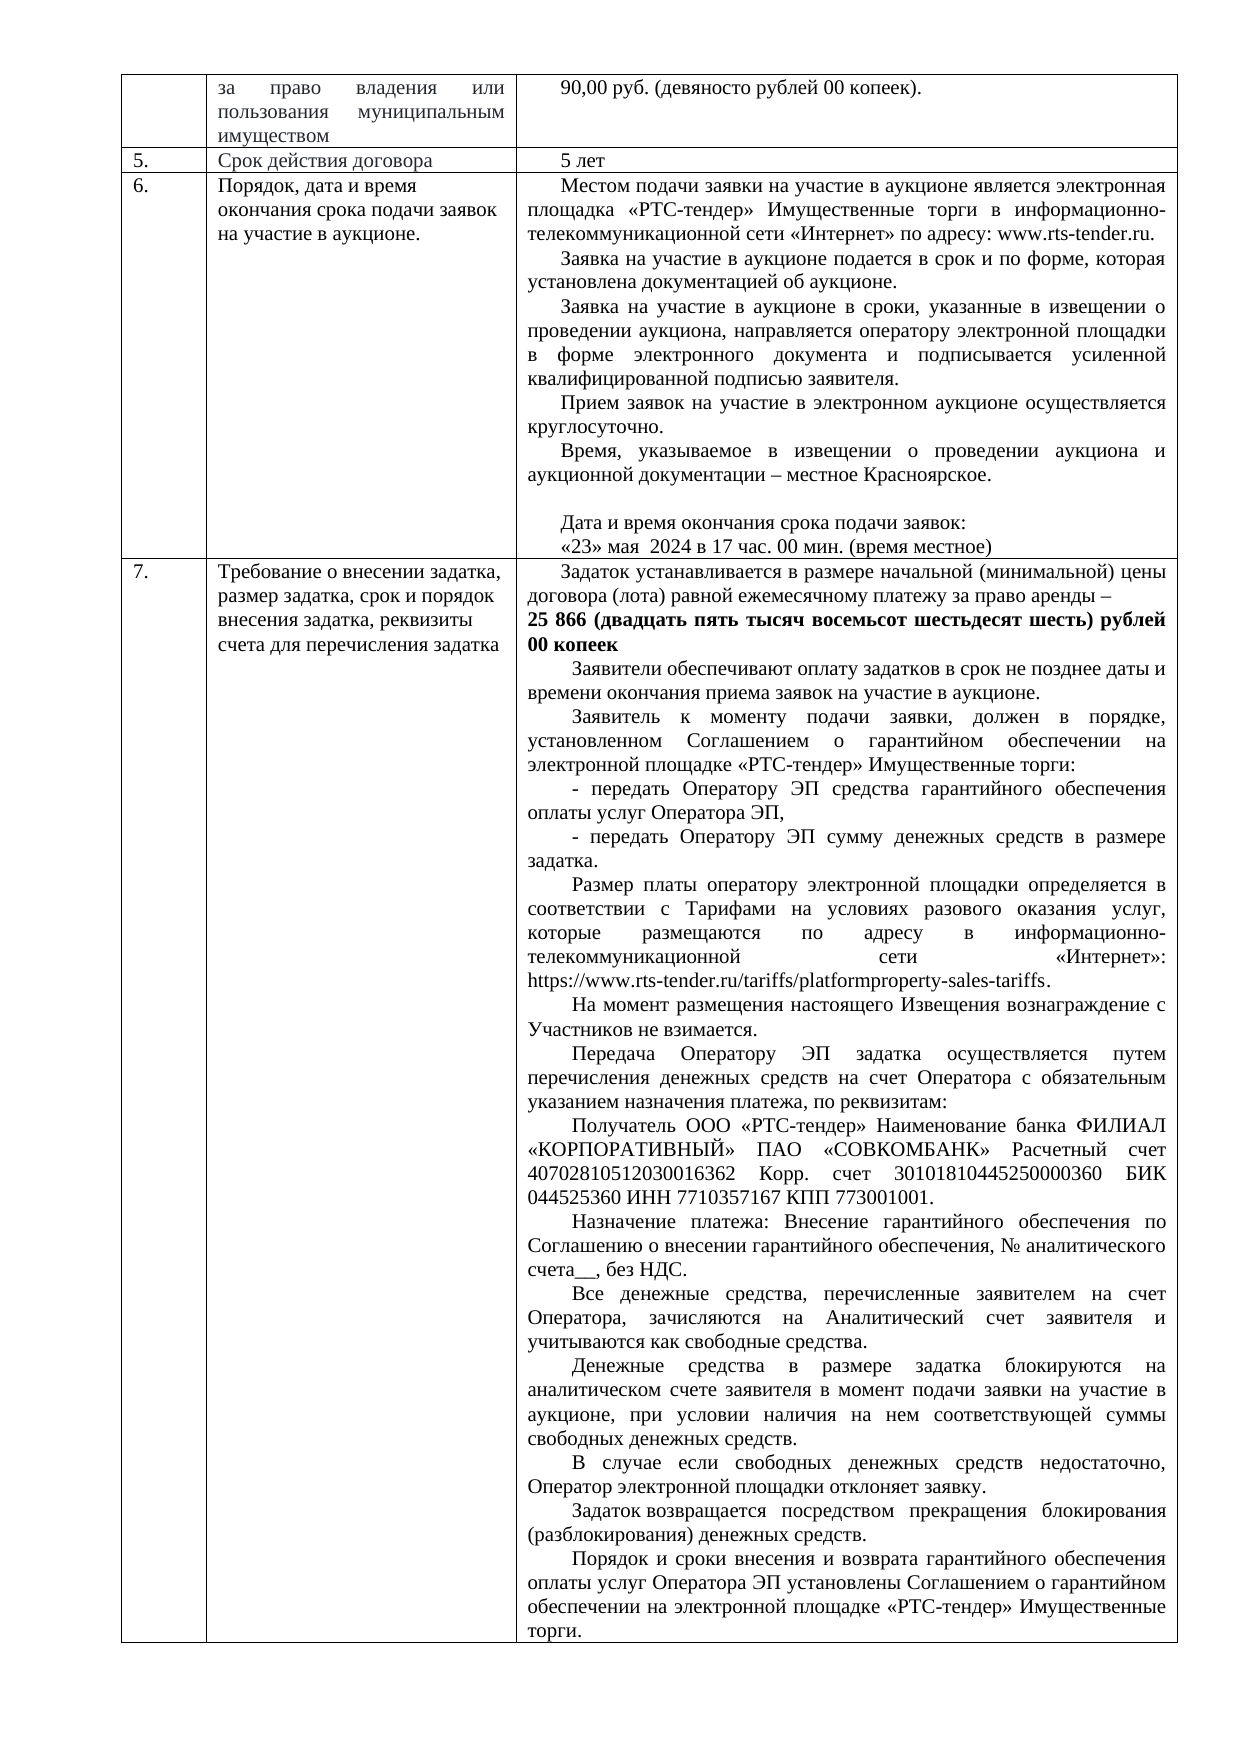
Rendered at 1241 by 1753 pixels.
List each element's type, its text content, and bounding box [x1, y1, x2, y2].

table_cell 5. [122, 148, 206, 172]
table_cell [207, 559, 516, 1642]
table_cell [517, 75, 1177, 147]
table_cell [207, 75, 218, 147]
table_cell 4. [122, 75, 206, 147]
table_cell 7. [122, 559, 206, 1642]
table_cell Местом подачи заявки на участие в аукционе является электронная площадка «РТС-тендер» Имущественные торги в информационно-телекоммуникационной сети «Интернет» по адресу: www.rts-tender.ru. Заявка на участие в аукционе подается в срок и по форме, которая установлена документацией об аукционе. Заявка на участие в аукционе в сроки, указанные в извещении о проведении аукциона, направляется оператору электронной площадки в форме электронного документа и подписывается усиленной квалифицированной подписью заявителя. Прием заявок на участие в электронном аукционе осуществляется круглосуточно. Время, указываемое в извещении о проведении аукциона и аукционной документации – местное Красноярское. Дата и время окончания срока подачи заявок: «23» мая 2024 в 17 час. 00 мин. (время местное) [517, 173, 1177, 558]
table_cell 6. [122, 173, 206, 558]
table_cell 5 лет [517, 148, 1177, 172]
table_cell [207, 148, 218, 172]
table_cell Порядок, дата и время окончания срока подачи заявок на участие в аукционе. [207, 173, 516, 558]
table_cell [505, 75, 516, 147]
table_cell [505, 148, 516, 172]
